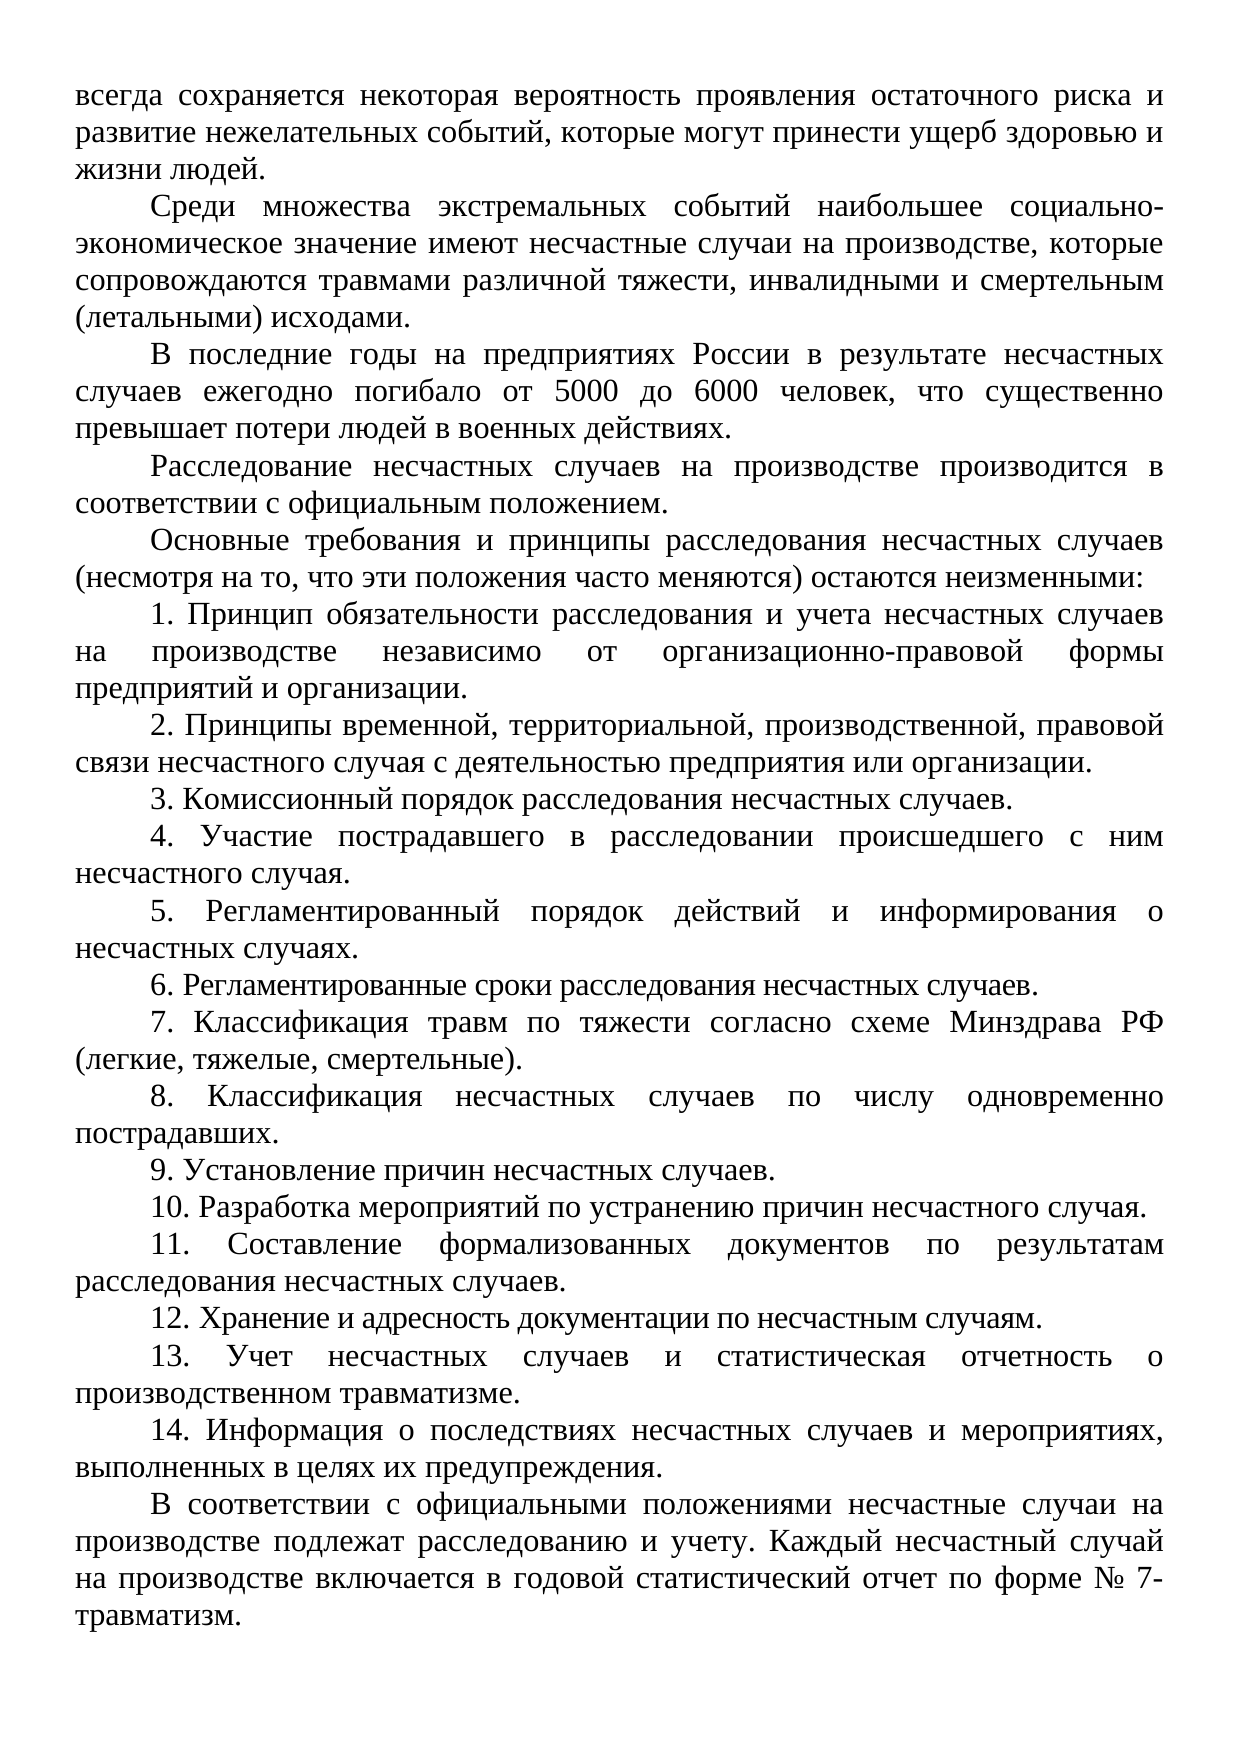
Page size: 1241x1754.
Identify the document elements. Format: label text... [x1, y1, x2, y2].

text 12. Хранение и адресность документации по несчастным случаям. [75, 1299, 1165, 1336]
text 11. Составление формализованных документов по результатам расследования несчастных случаев. [75, 1224, 1165, 1299]
text 13. Учет несчастных случаев и статистическая отчетность о производственном травматизме. [75, 1336, 1165, 1410]
text 2. Принципы временной, территориальной, производственной, правовой связи несчастного случая с деятельностью предприятия или организации. [75, 705, 1165, 779]
text Расследование несчастных случаев на производстве производится в соответствии с официальным положением. [75, 446, 1165, 520]
text 14. Информация о последствиях несчастных случаев и мероприятиях, выполненных в целях их предупреждения. [75, 1410, 1165, 1484]
text 10. Разработка мероприятий по устранению причин несчастного случая. [75, 1187, 1165, 1224]
text В соответствии с официальными положениями несчастные случаи на производстве подлежат расследованию и учету. Каждый несчастный случай на производстве включается в годовой статистический отчет по форме № 7-травматизм. [75, 1484, 1165, 1632]
text Основные требования и принципы расследования несчастных случаев (несмотря на то, что эти положения часто меняются) остаются неизменными: [75, 520, 1165, 594]
text 3. Комиссионный порядок расследования несчастных случаев. [75, 779, 1165, 817]
text 6. Регламентированные сроки расследования несчастных случаев. [75, 965, 1165, 1002]
text 5. Регламентированный порядок действий и информирования о несчастных случаях. [75, 891, 1165, 965]
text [75, 75, 1165, 186]
text 4. Участие пострадавшего в расследовании происшедшего с ним несчастного случая. [75, 817, 1165, 891]
text Среди множества экстремальных событий наибольшее социально-экономическое значение имеют несчастные случаи на производстве, которые сопровождаются травмами различной тяжести, инвалидными и смертельным (летальными) исходами. [75, 186, 1165, 334]
text 7. Классификация травм по тяжести согласно схеме Минздрава РФ (легкие, тяжелые, смертельные). [75, 1002, 1165, 1076]
text В последние годы на предприятиях России в результате несчастных случаев ежегодно погибало от 5000 до 6000 человек, что существенно превышает потери людей в военных действиях. [75, 334, 1165, 446]
text 9. Установление причин несчастных случаев. [75, 1150, 1165, 1187]
text 8. Классификация несчастных случаев по числу одновременно пострадавших. [75, 1076, 1165, 1150]
text 1. Принцип обязательности расследования и учета несчастных случаев на производстве независимо от организационно-правовой формы предприятий и организации. [75, 594, 1165, 705]
